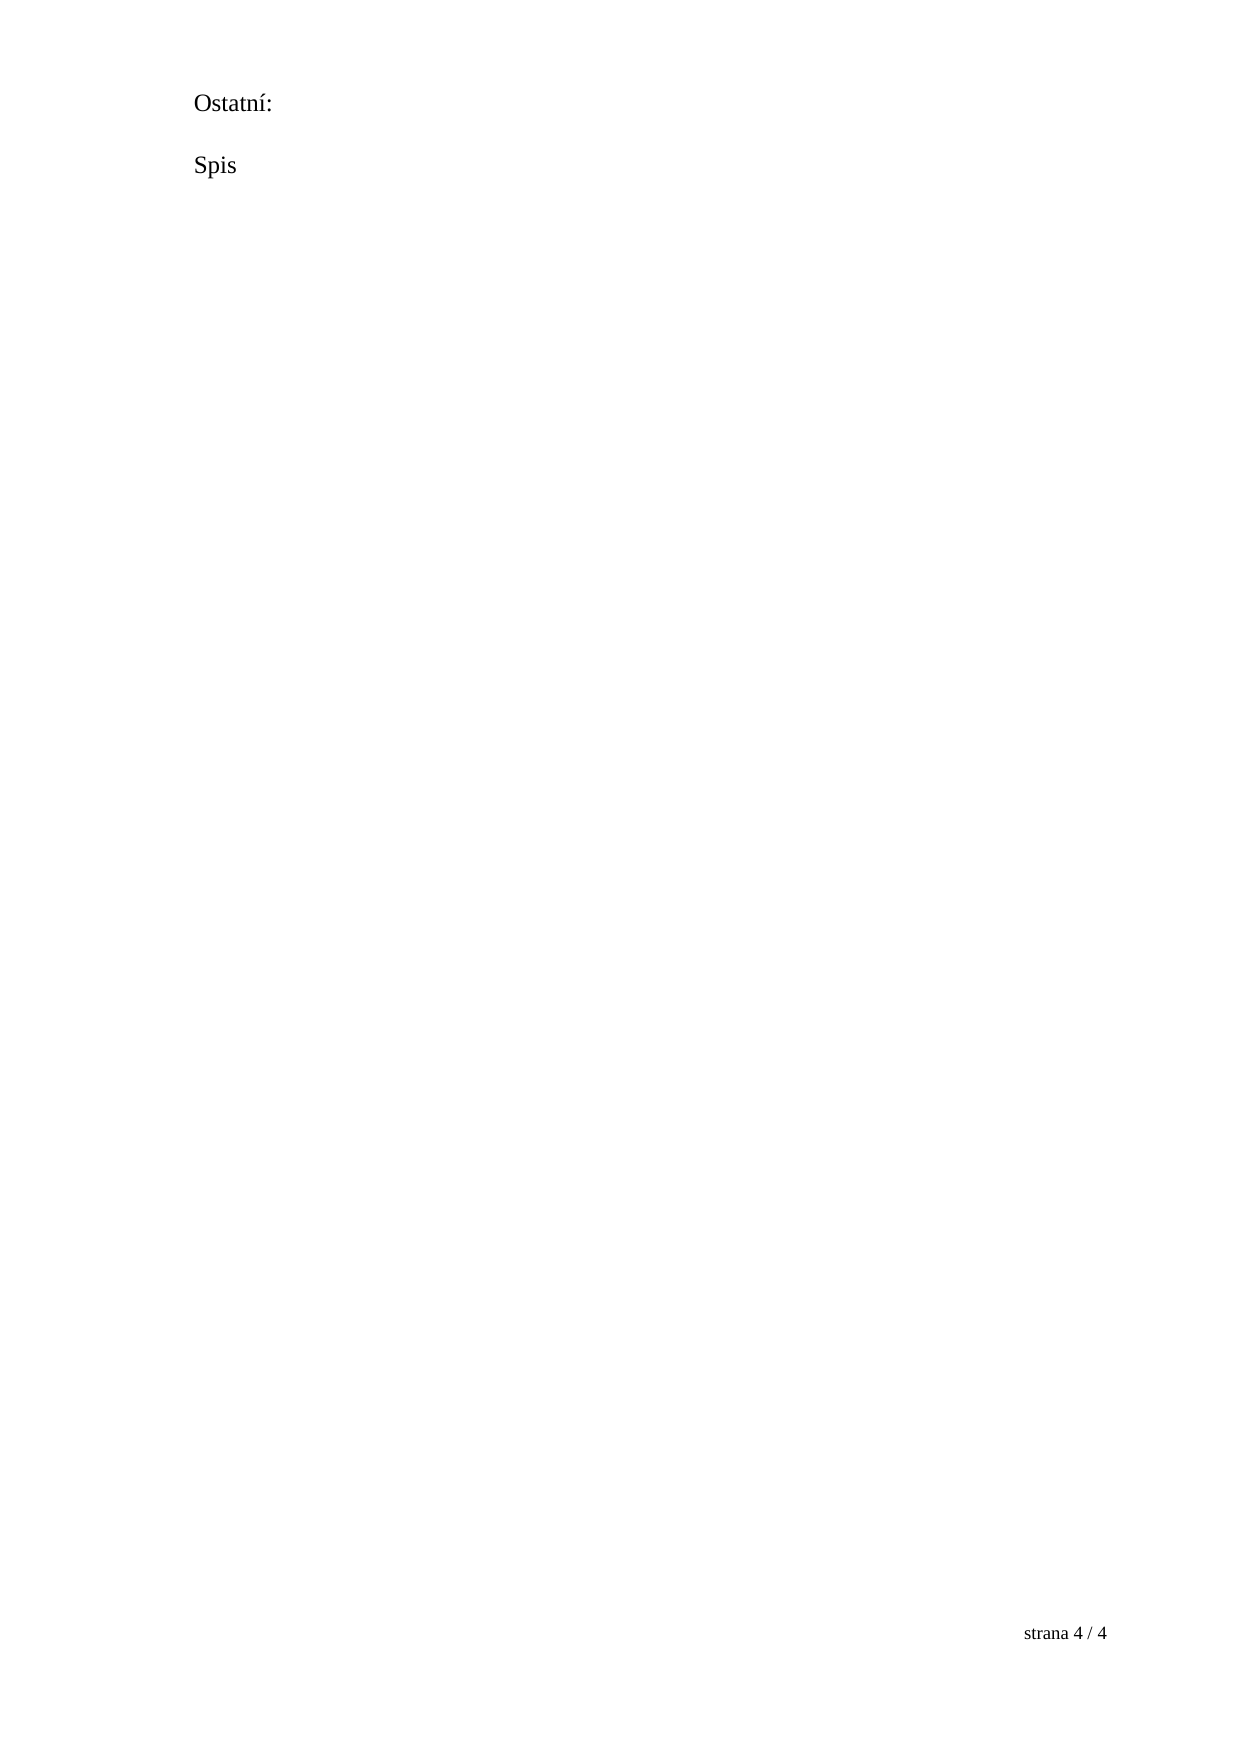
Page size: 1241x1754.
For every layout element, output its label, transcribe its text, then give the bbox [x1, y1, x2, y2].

text Ostatní: [193, 88, 1108, 117]
text Spis [193, 150, 1240, 179]
